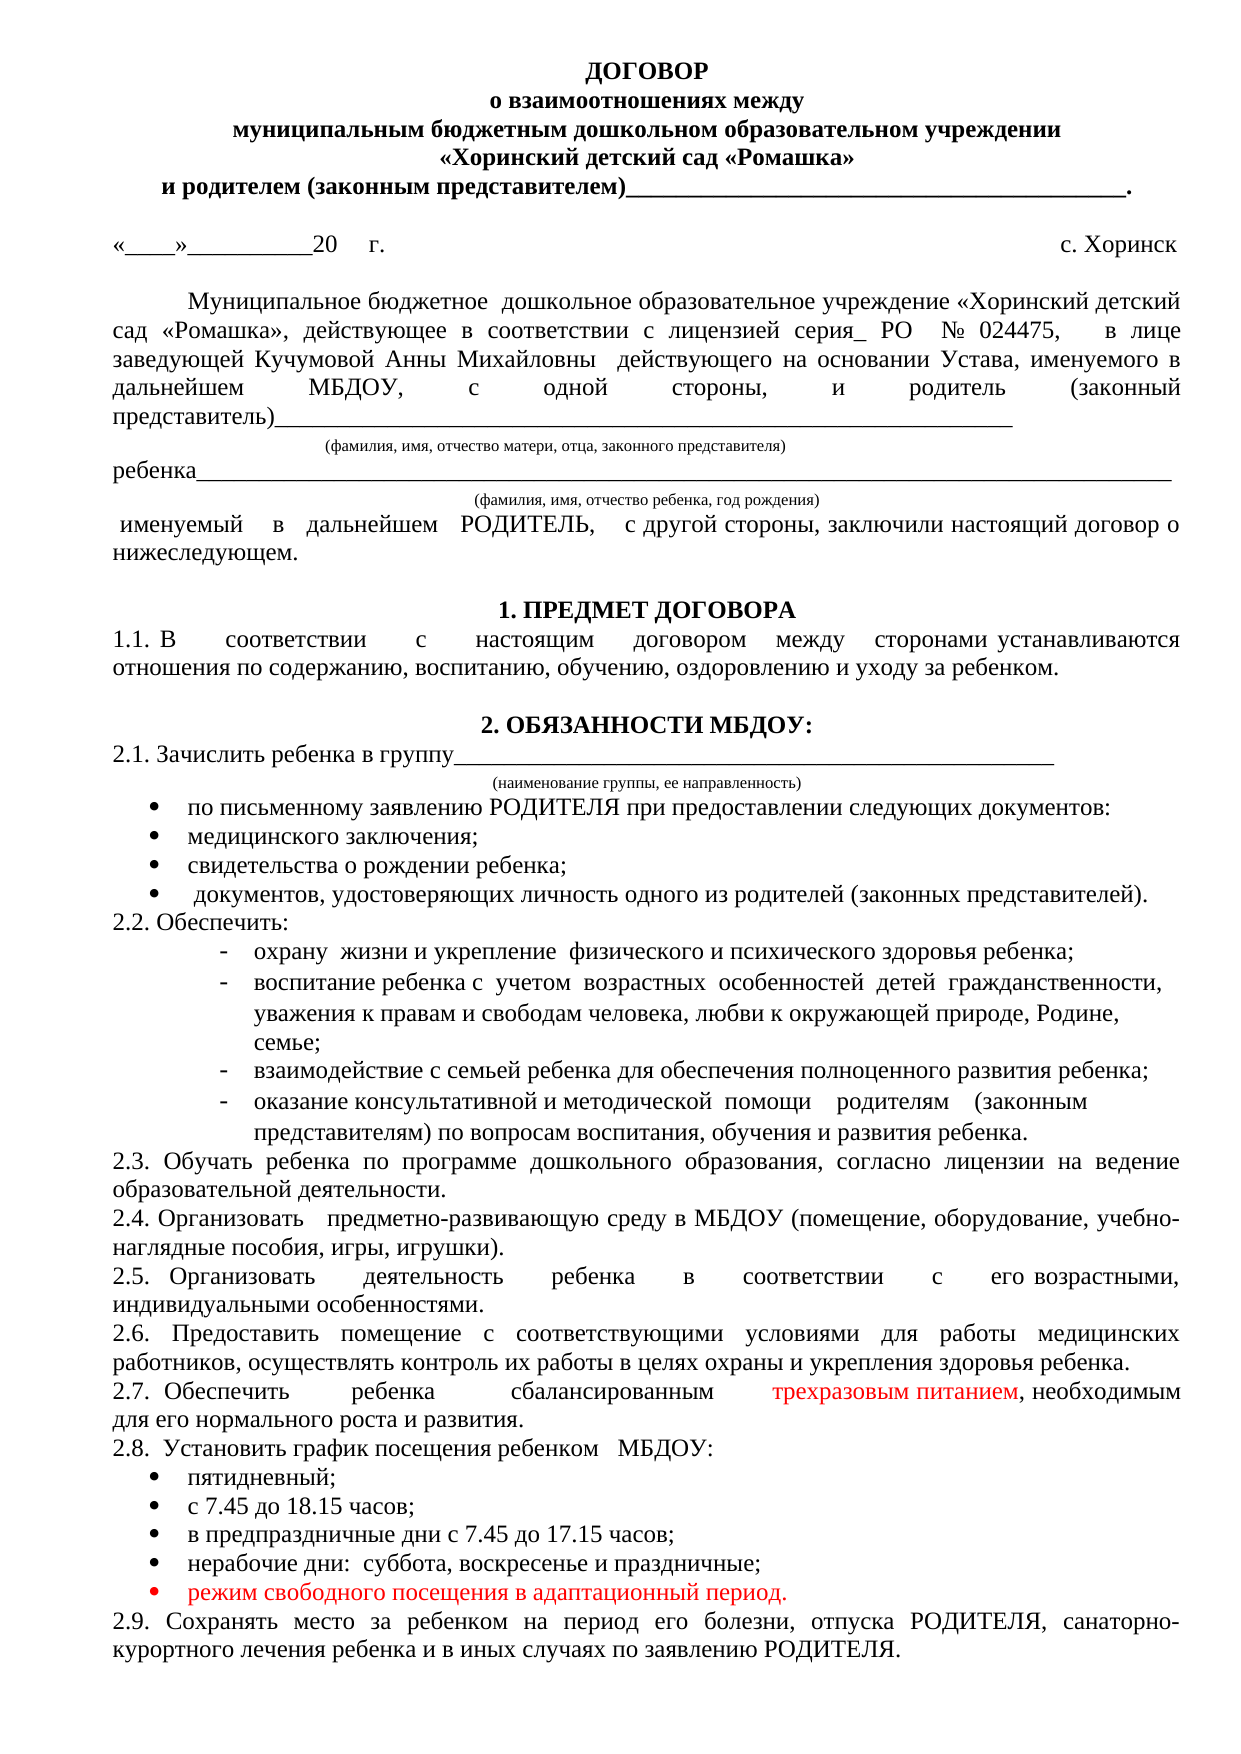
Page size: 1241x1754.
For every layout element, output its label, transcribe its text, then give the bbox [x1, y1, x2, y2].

text (наименование группы, ее направленность) [112, 767, 1181, 792]
text 2.8. Установить график посещения ребенком МБДОУ: [112, 1433, 1181, 1462]
list взаимодействие с семьей ребенка для обеспечения полноценного развития ребенка; [216, 1055, 1181, 1086]
text ребенка______________________________________________________________________________ [112, 455, 1181, 484]
text 2.6. Предоставить помещение с соответствующими условиями для работы медицинских работников, осуществлять контроль их работы в целях охраны и укрепления здоровья ребенка. [112, 1318, 1181, 1376]
list охрану жизни и укрепление физического и психического здоровья ребенка; [216, 936, 1181, 967]
text «Хоринский детский сад «Ромашка» [112, 142, 1181, 171]
text 2.1. Зачислить ребенка в группу________________________________________________ [112, 739, 1181, 767]
list по письменному заявлению РОДИТЕЛЯ при предоставлении следующих документов: [150, 792, 1181, 821]
list оказание консультативной и методической помощи родителям (законным представителям) по вопросам воспитания, обучения и развития ребенка. [216, 1086, 1181, 1146]
text 2. ОБЯЗАННОСТИ МБДОУ: [112, 710, 1181, 739]
list в предпраздничные дни с 7.45 до 17.15 часов; [150, 1519, 1181, 1548]
list документов, удостоверяющих личность одного из родителей (законных представителей). [150, 879, 1181, 907]
list воспитание ребенка с учетом возрастных особенностей детей гражданственности, уважения к правам и свободам человека, любви к окружающей природе, Родине, семье; [216, 967, 1181, 1055]
text 1. ПРЕДМЕТ ДОГОВОРА [112, 595, 1181, 624]
list свидетельства о рождении ребенка; [150, 850, 1181, 879]
text Муниципальное бюджетное дошкольное образовательное учреждение «Хоринский детский сад «Ромашка», действующее в соответствии с лицензией серия_ РО № 024475, в лице заведующей Кучумовой Анны Михайловны действующего на основании Устава, именуемого в дальнейшем МБДОУ, с одной стороны, и родитель (законный представитель)___________________________________________________________ [112, 286, 1181, 430]
text и родителем (законным представителем)________________________________________. [112, 171, 1181, 200]
text 2.9. Сохранять место за ребенком на период его болезни, отпуска РОДИТЕЛЯ, санаторно-курортного лечения ребенка и в иных случаях по заявлению РОДИТЕЛЯ. [112, 1606, 1181, 1664]
list режим свободного посещения в адаптационный период. [150, 1577, 1181, 1606]
list пятидневный; [150, 1462, 1181, 1491]
text (фамилия, имя, отчество ребенка, год рождения) [112, 484, 1181, 509]
text ДОГОВОР [112, 56, 1181, 85]
text о взаимоотношениях между [112, 85, 1181, 114]
text 2.3. Обучать ребенка по программе дошкольного образования, согласно лицензии на ведение образовательной деятельности. [112, 1146, 1181, 1203]
text «____»__________20 г. с. Хоринск [112, 229, 1181, 257]
list с 7.45 до 18.15 часов; [150, 1491, 1181, 1519]
text 1.1. В соответствии с настоящим договором между сторонами устанавливаются отношения по содержанию, воспитанию, обучению, оздоровлению и уходу за ребенком. [112, 624, 1181, 681]
text именуемый в дальнейшем РОДИТЕЛЬ, с другой стороны, заключили настоящий договор о нижеследующем. [112, 509, 1181, 566]
list медицинского заключения; [150, 821, 1181, 850]
text 2.4. Организовать предметно-развивающую среду в МБДОУ (помещение, оборудование, учебно-наглядные пособия, игры, игрушки). [112, 1203, 1181, 1261]
text 2.7. Обеспечить ребенка сбалансированным трехразовым питанием, необходимым для его нормального роста и развития. [112, 1376, 1181, 1433]
text муниципальным бюджетным дошкольном образовательном учреждении [112, 114, 1181, 142]
text (фамилия, имя, отчество матери, отца, законного представителя) [112, 430, 1181, 455]
list нерабочие дни: суббота, воскресенье и праздничные; [150, 1548, 1181, 1577]
text 2.2. Обеспечить: [112, 907, 1181, 936]
text 2.5. Организовать деятельность ребенка в соответствии с его возрастными, индивидуальными особенностями. [112, 1261, 1181, 1318]
